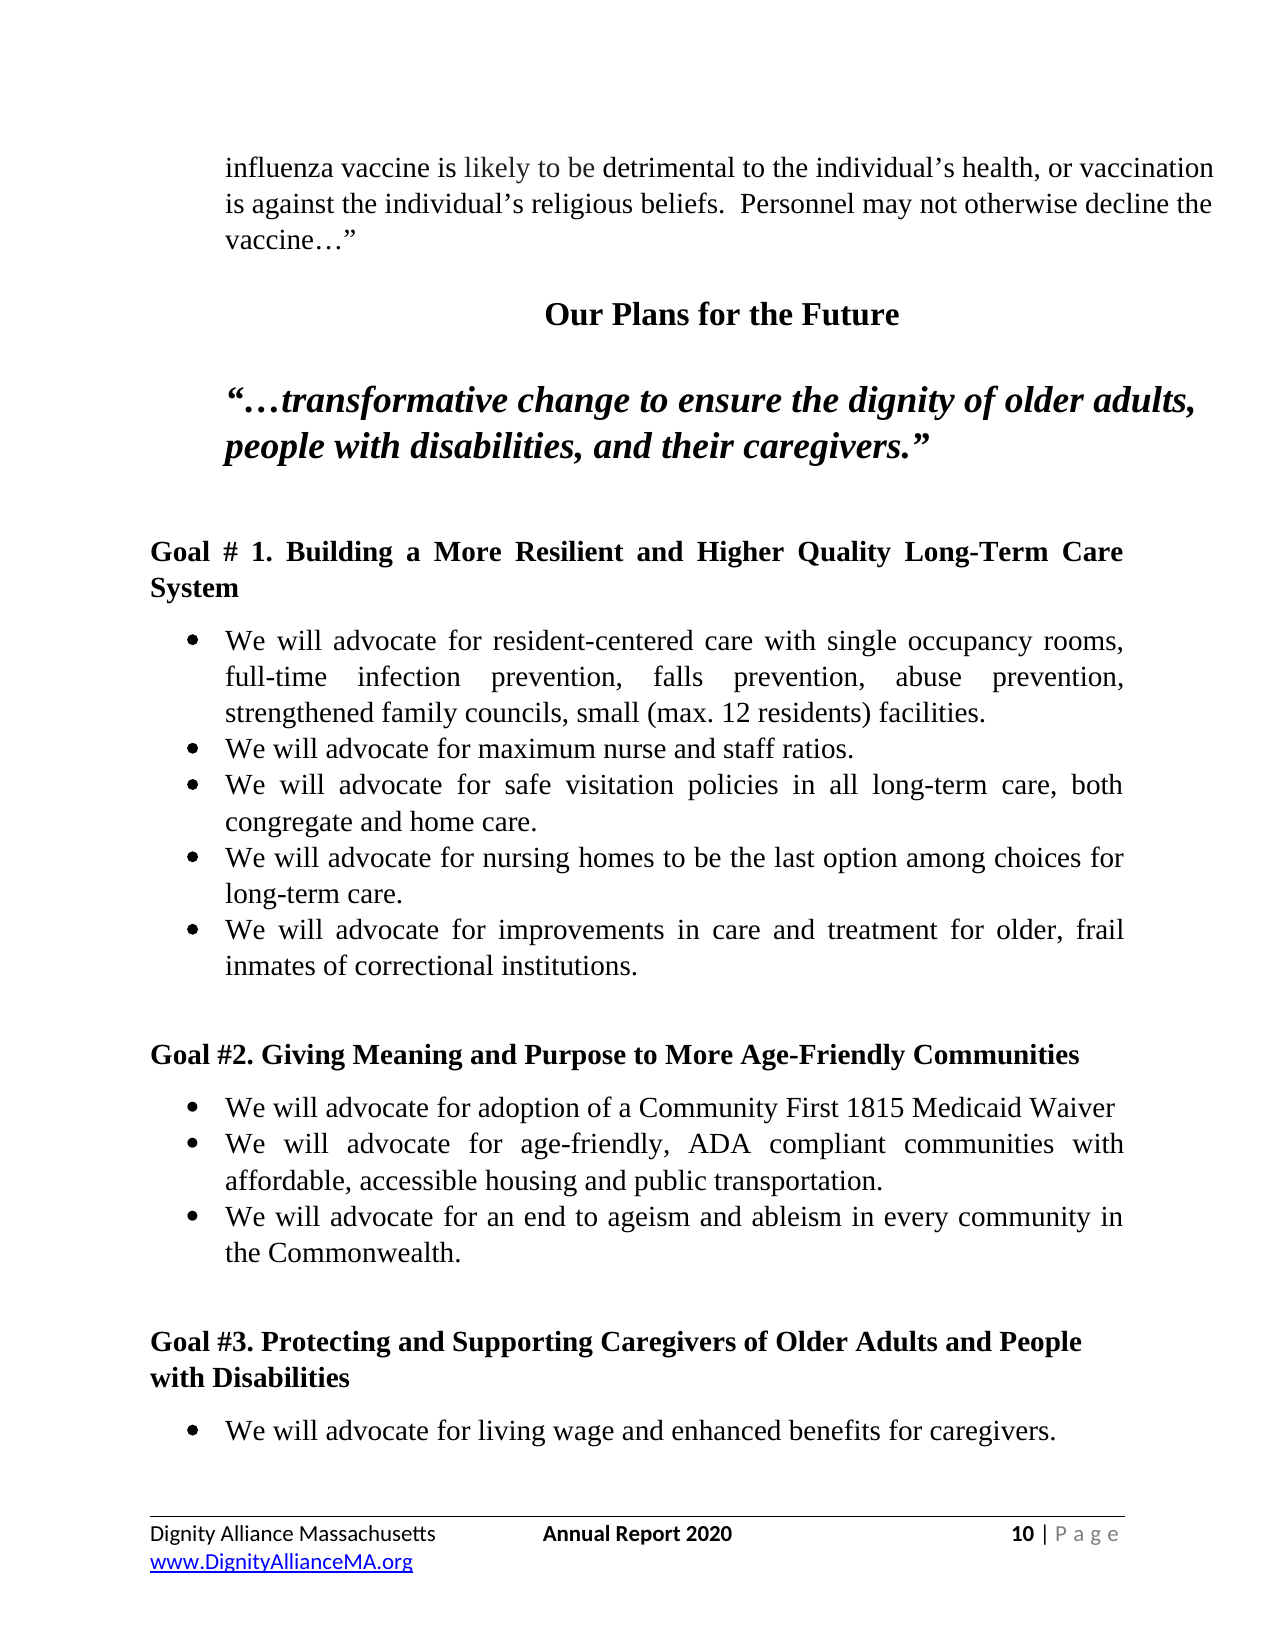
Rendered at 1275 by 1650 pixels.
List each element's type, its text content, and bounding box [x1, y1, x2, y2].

text Goal # 1. Building a More Resilient and Higher Quality Long-Term Care System [150, 534, 1125, 603]
list Our Plans for the Future [225, 294, 1219, 333]
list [225, 150, 1219, 256]
list We will advocate for adoption of a Community First 1815 Medicaid Waiver [187, 1090, 1125, 1124]
list We will advocate for safe visitation policies in all long-term care, both congregate and home care. [187, 767, 1125, 837]
list We will advocate for improvements in care and treatment for older, frail inmates of correctional institutions. [187, 912, 1125, 982]
list We will advocate for living wage and enhanced benefits for caregivers. [187, 1413, 1125, 1447]
text Goal #2. Giving Meaning and Purpose to More Age-Friendly Communities [150, 1037, 1125, 1071]
list “…transformative change to ensure the dignity of older adults, people with disabilities, and their caregivers.” [225, 377, 1219, 467]
list We will advocate for maximum nurse and staff ratios. [187, 731, 1125, 765]
list We will advocate for nursing homes to be the last option among choices for long-term care. [187, 840, 1125, 909]
list We will advocate for age-friendly, ADA compliant communities with affordable, accessible housing and public transportation. [187, 1126, 1125, 1196]
list We will advocate for resident-centered care with single occupancy rooms, full-time infection prevention, falls prevention, abuse prevention, strengthened family councils, small (max. 12 residents) facilities. [187, 623, 1125, 728]
text Goal #3. Protecting and Supporting Caregivers of Older Adults and People with Disabilities [150, 1324, 1125, 1394]
list We will advocate for an end to ageism and ableism in every community in the Commonwealth. [187, 1199, 1125, 1269]
